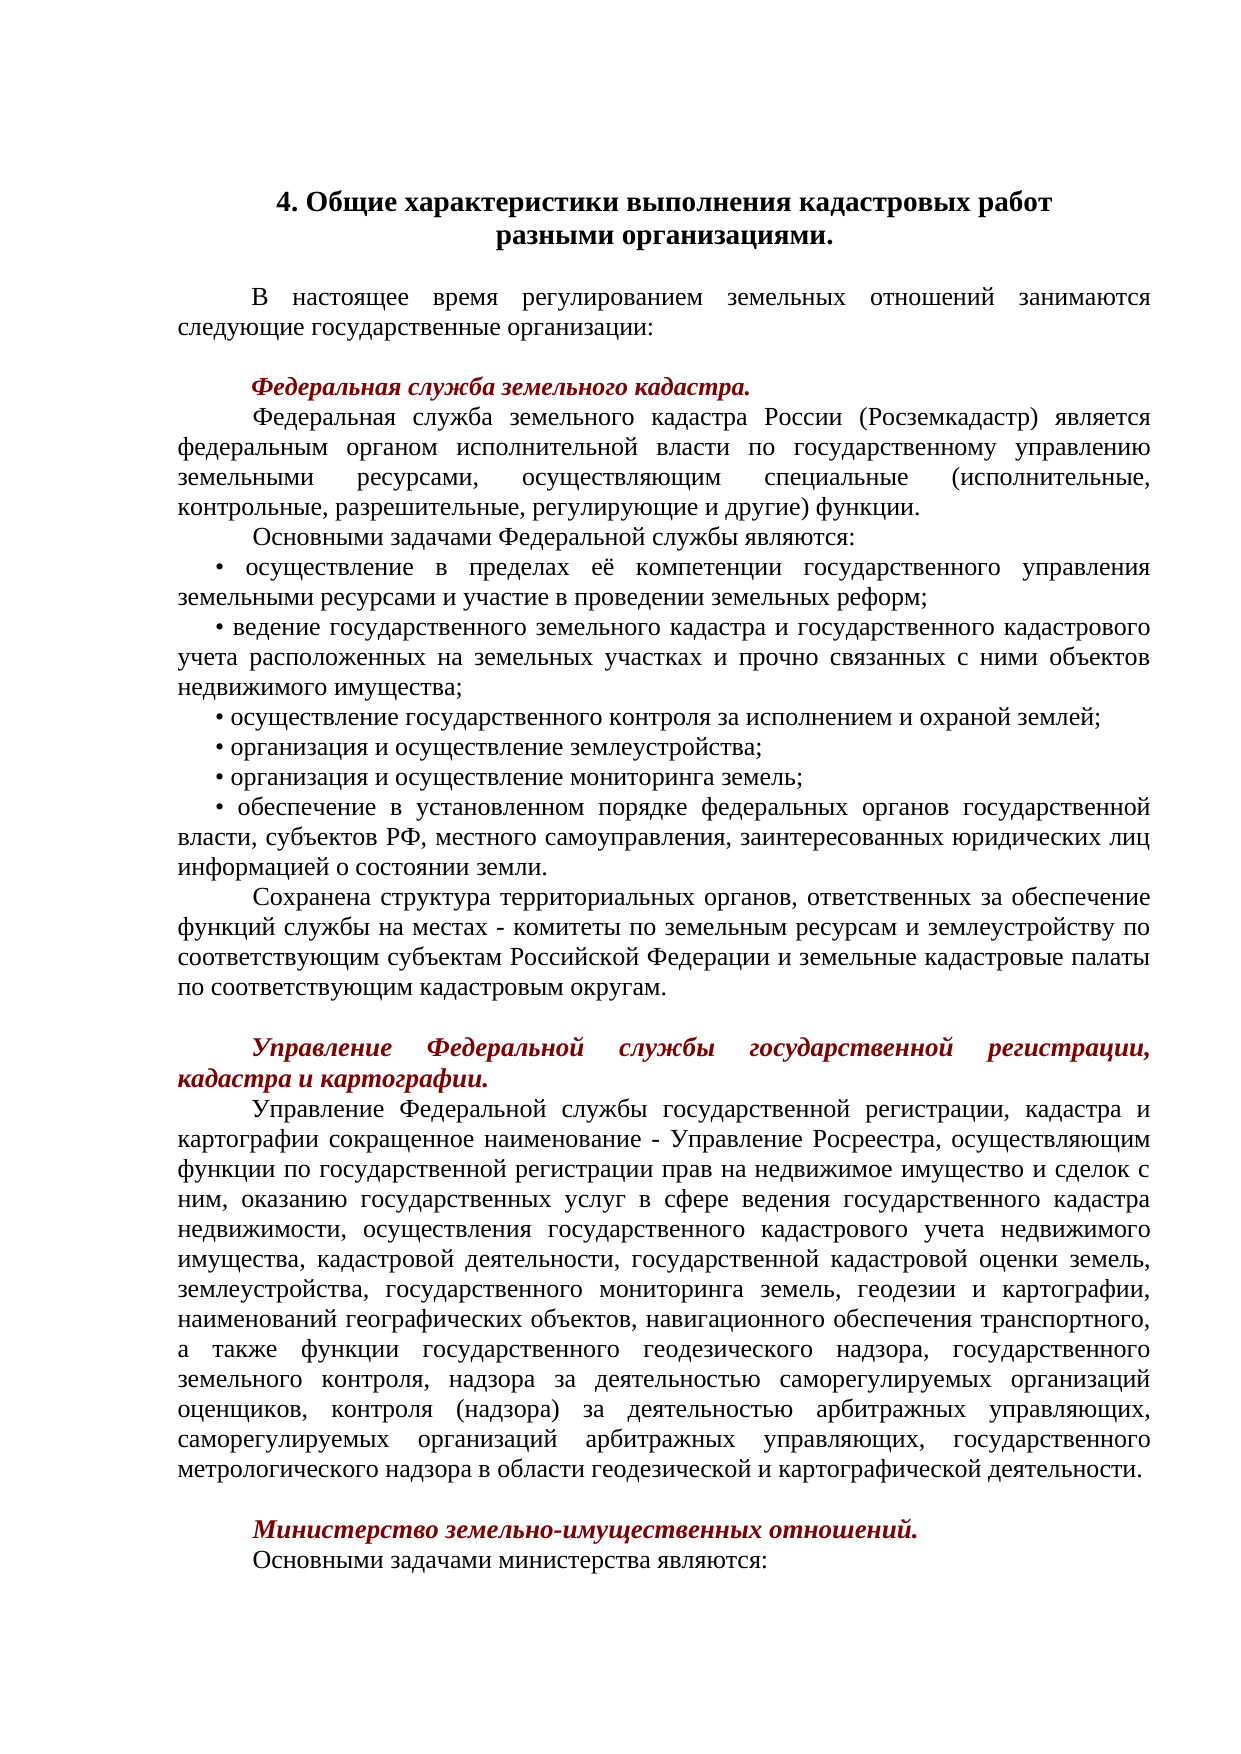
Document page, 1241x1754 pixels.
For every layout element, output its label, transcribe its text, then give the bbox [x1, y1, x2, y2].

text Основными задачами министерства являются: [215, 1544, 1152, 1574]
text Управление Федеральной службы государственной регистрации, кадастра и картографии сокращенное наименование - Управление Росреестра, осуществляющим функции по государственной регистрации прав на недвижимое имущество и сделок с ним, оказанию государственных услуг в сфере ведения государственного кадастра недвижимости, осуществления государственного кадастрового учета недвижимого имущества, кадастровой деятельности, государственной кадастровой оценки земель, землеустройства, государственного мониторинга земель, геодезии и картографии, наименований географических объектов, навигационного обеспечения транспортного, а также функции государственного геодезического надзора, государственного земельного контроля, надзора за деятельностью саморегулируемых организаций оценщиков, контроля (надзора) за деятельностью арбитражных управляющих, саморегулируемых организаций арбитражных управляющих, государственного метрологического надзора в области геодезической и картографической деятельности. [177, 1093, 1152, 1483]
text 4. Общие характеристики выполнения кадастровых работ [177, 184, 1152, 217]
text Министерство земельно-имущественных отношений. [215, 1513, 1152, 1544]
text Управление Федеральной службы государственной регистрации, кадастра и картографии. [177, 1031, 1152, 1093]
text • организация и осуществление мониторинга земель; [177, 761, 1152, 791]
text Федеральная служба земельного кадастра России (Росземкадастр) является федеральным органом исполнительной власти по государственному управлению земельными ресурсами, осуществляющим специальные (исполнительные, контрольные, разрешительные, регулирующие и другие) функции. [177, 401, 1152, 521]
text • обеспечение в установленном порядке федеральных органов государственной власти, субъектов РФ, местного самоуправления, заинтересованных юридических лиц информацией о состоянии земли. [177, 791, 1152, 881]
text Сохранена структура территориальных органов, ответственных за обеспечение функций службы на местах - комитеты по земельным ресурсам и землеустройству по соответствующим субъектам Российской Федерации и земельные кадастровые палаты по соответствующим кадастровым округам. [177, 881, 1152, 1001]
text • ведение государственного земельного кадастра и государственного кадастрового учета расположенных на земельных участках и прочно связанных с ними объектов недвижимого имущества; [177, 611, 1152, 701]
text Основными задачами Федеральной службы являются: [177, 521, 1152, 551]
text • осуществление в пределах её компетенции государственного управления земельными ресурсами и участие в проведении земельных реформ; [177, 551, 1152, 611]
text Федеральная служба земельного кадастра. [177, 371, 1152, 401]
text разными организациями. [177, 217, 1152, 251]
text В настоящее время регулированием земельных отношений занимаются следующие государственные организации: [177, 281, 1152, 341]
text • организация и осуществление землеустройства; [177, 731, 1152, 761]
text • осуществление государственного контроля за исполнением и охраной землей; [177, 701, 1152, 731]
